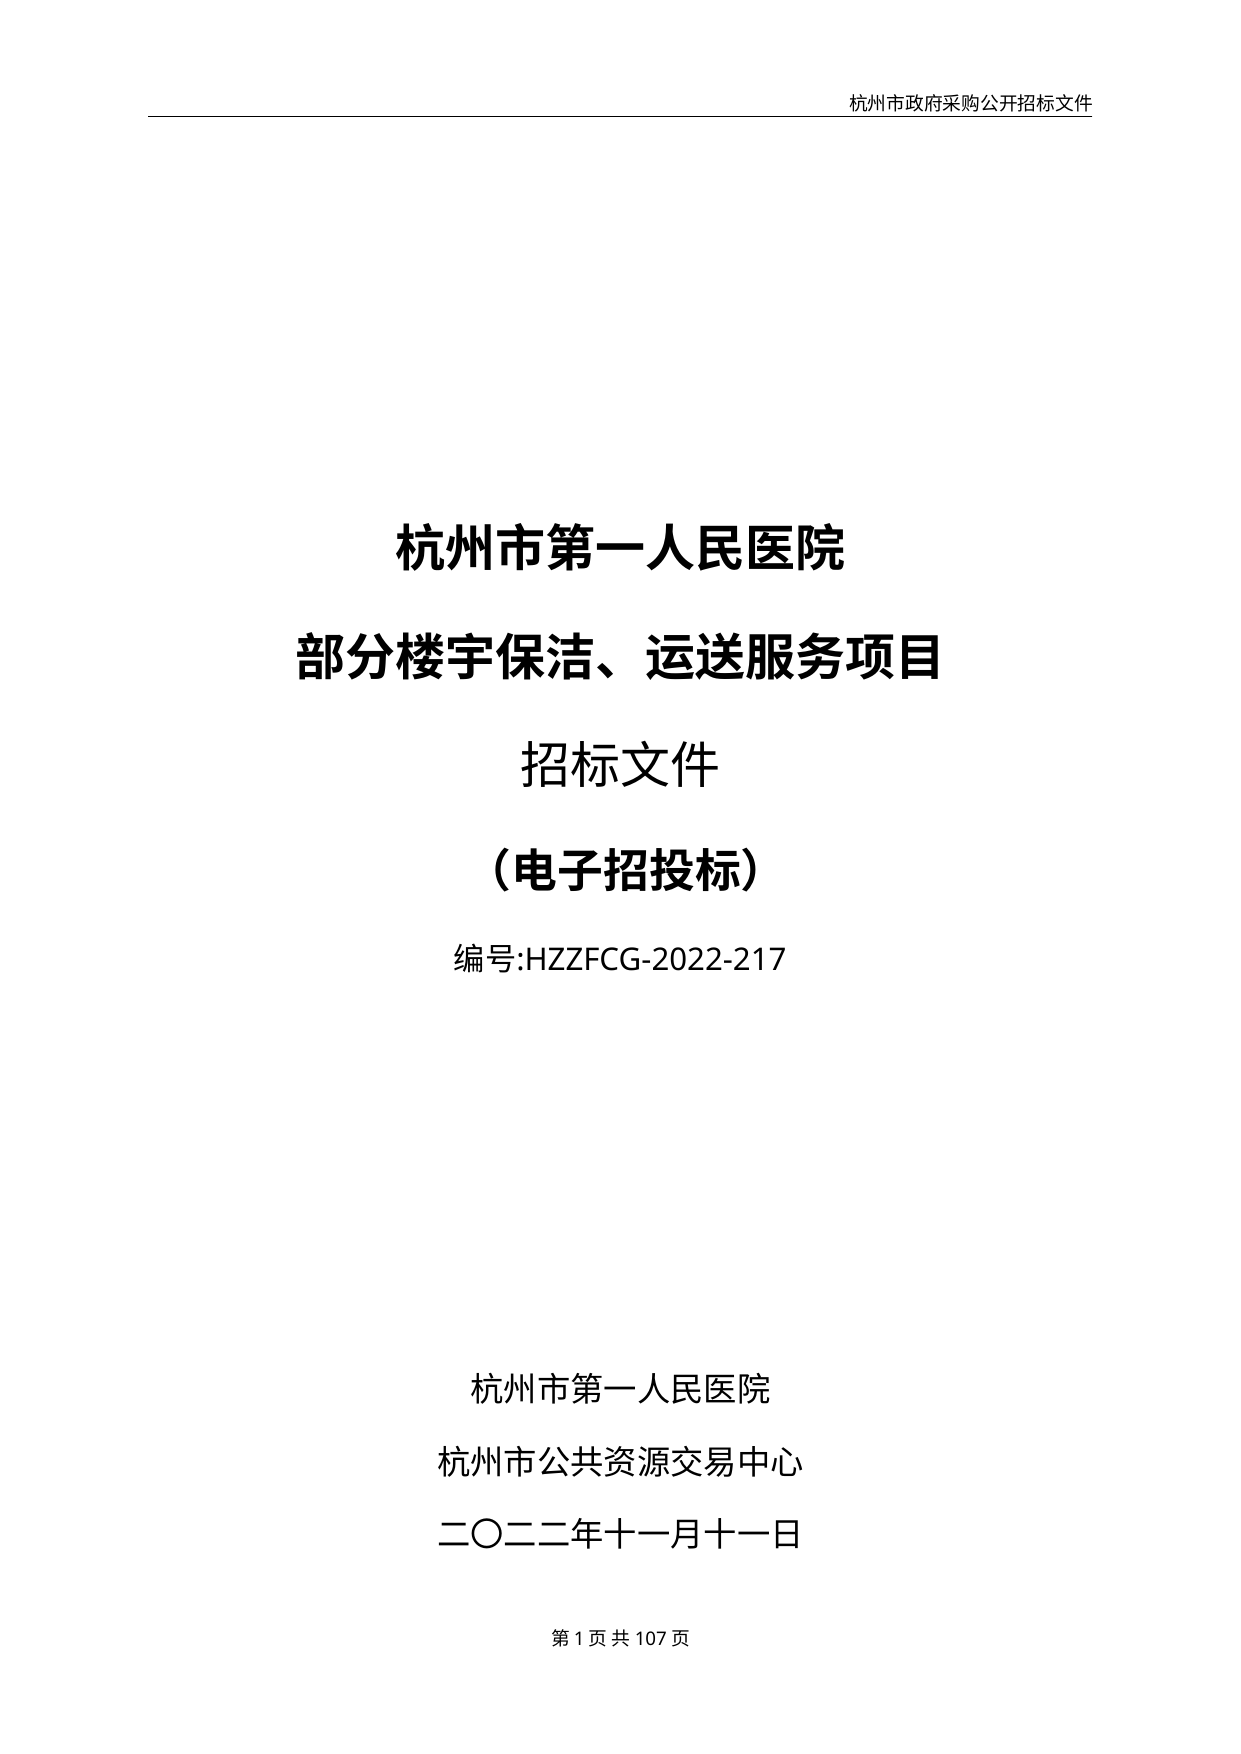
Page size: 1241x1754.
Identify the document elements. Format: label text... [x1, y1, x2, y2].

text 杭州市第一人民医院 [148, 509, 1092, 581]
text 部分楼宇保洁、运送服务项目 [148, 617, 1092, 690]
text 杭州市公共资源交易中心 [148, 1435, 1092, 1484]
text （电子招投标） [148, 834, 1092, 901]
text 编号:HZZFCG-2022-217 [148, 934, 1092, 979]
text 二〇二二年十一月十一日 [148, 1508, 1092, 1556]
text 招标文件 [148, 726, 1092, 798]
text 杭州市第一人民医院 [148, 1363, 1092, 1411]
